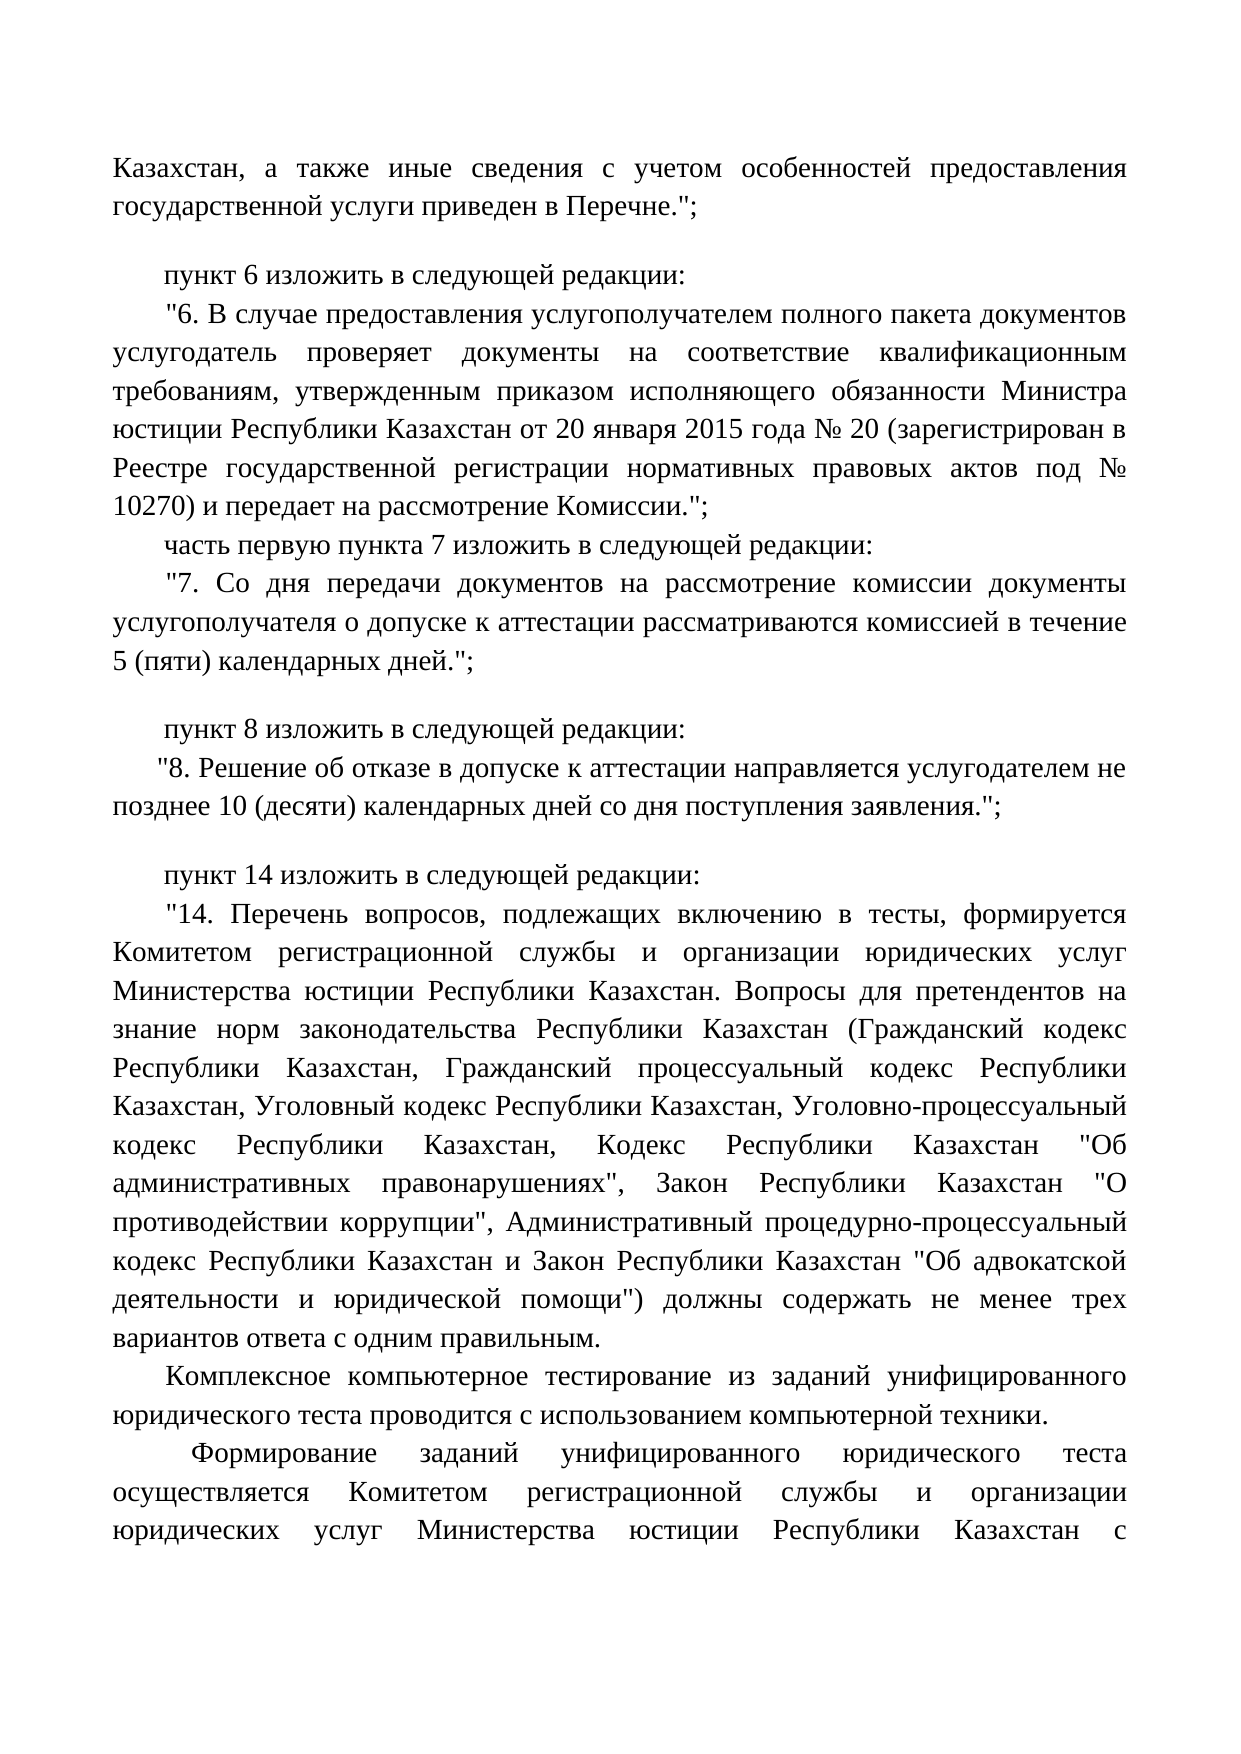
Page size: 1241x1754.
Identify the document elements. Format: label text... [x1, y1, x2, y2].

text "8. Решение об отказе в допуске к аттестации направляется услугодателем не позднее 10 (десяти) календарных дней со дня поступления заявления."; [112, 750, 1128, 822]
text пункт 6 изложить в следующей редакции: [112, 257, 1128, 291]
text "6. В случае предоставления услугополучателем полного пакета документов услугодатель проверяет документы на соответствие квалификационным требованиям, утвержденным приказом исполняющего обязанности Министра юстиции Республики Казахстан от 20 января 2015 года № 20 (зарегистрирован в Реестре государственной регистрации нормативных правовых актов под № 10270) и передает на рассмотрение Комиссии."; [112, 296, 1128, 522]
text Комплексное компьютерное тестирование из заданий унифицированного юридического теста проводится с использованием компьютерной техники. [112, 1358, 1128, 1430]
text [112, 1435, 1128, 1546]
text "14. Перечень вопросов, подлежащих включению в тесты, формируется Комитетом регистрационной службы и организации юридических услуг Министерства юстиции Республики Казахстан. Вопросы для претендентов на знание норм законодательства Республики Казахстан (Гражданский кодекс Республики Казахстан, Гражданский процессуальный кодекс Республики Казахстан, Уголовный кодекс Республики Казахстан, Уголовно-процессуальный кодекс Республики Казахстан, Кодекс Республики Казахстан "Об административных правонарушениях", Закон Республики Казахстан "О противодействии коррупции", Административный процедурно-процессуальный кодекс Республики Казахстан и Закон Республики Казахстан "Об адвокатской деятельности и юридической помощи") должны содержать не менее трех вариантов ответа с одним правильным. [112, 896, 1128, 1353]
text пункт 14 изложить в следующей редакции: [112, 857, 1128, 891]
text "7. Со дня передачи документов на рассмотрение комиссии документы услугополучателя о допуске к аттестации рассматриваются комиссией в течение 5 (пяти) календарных дней."; [112, 566, 1128, 676]
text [112, 150, 1128, 222]
text часть первую пункта 7 изложить в следующей редакции: [112, 527, 1128, 561]
text пункт 8 изложить в следующей редакции: [112, 711, 1128, 745]
